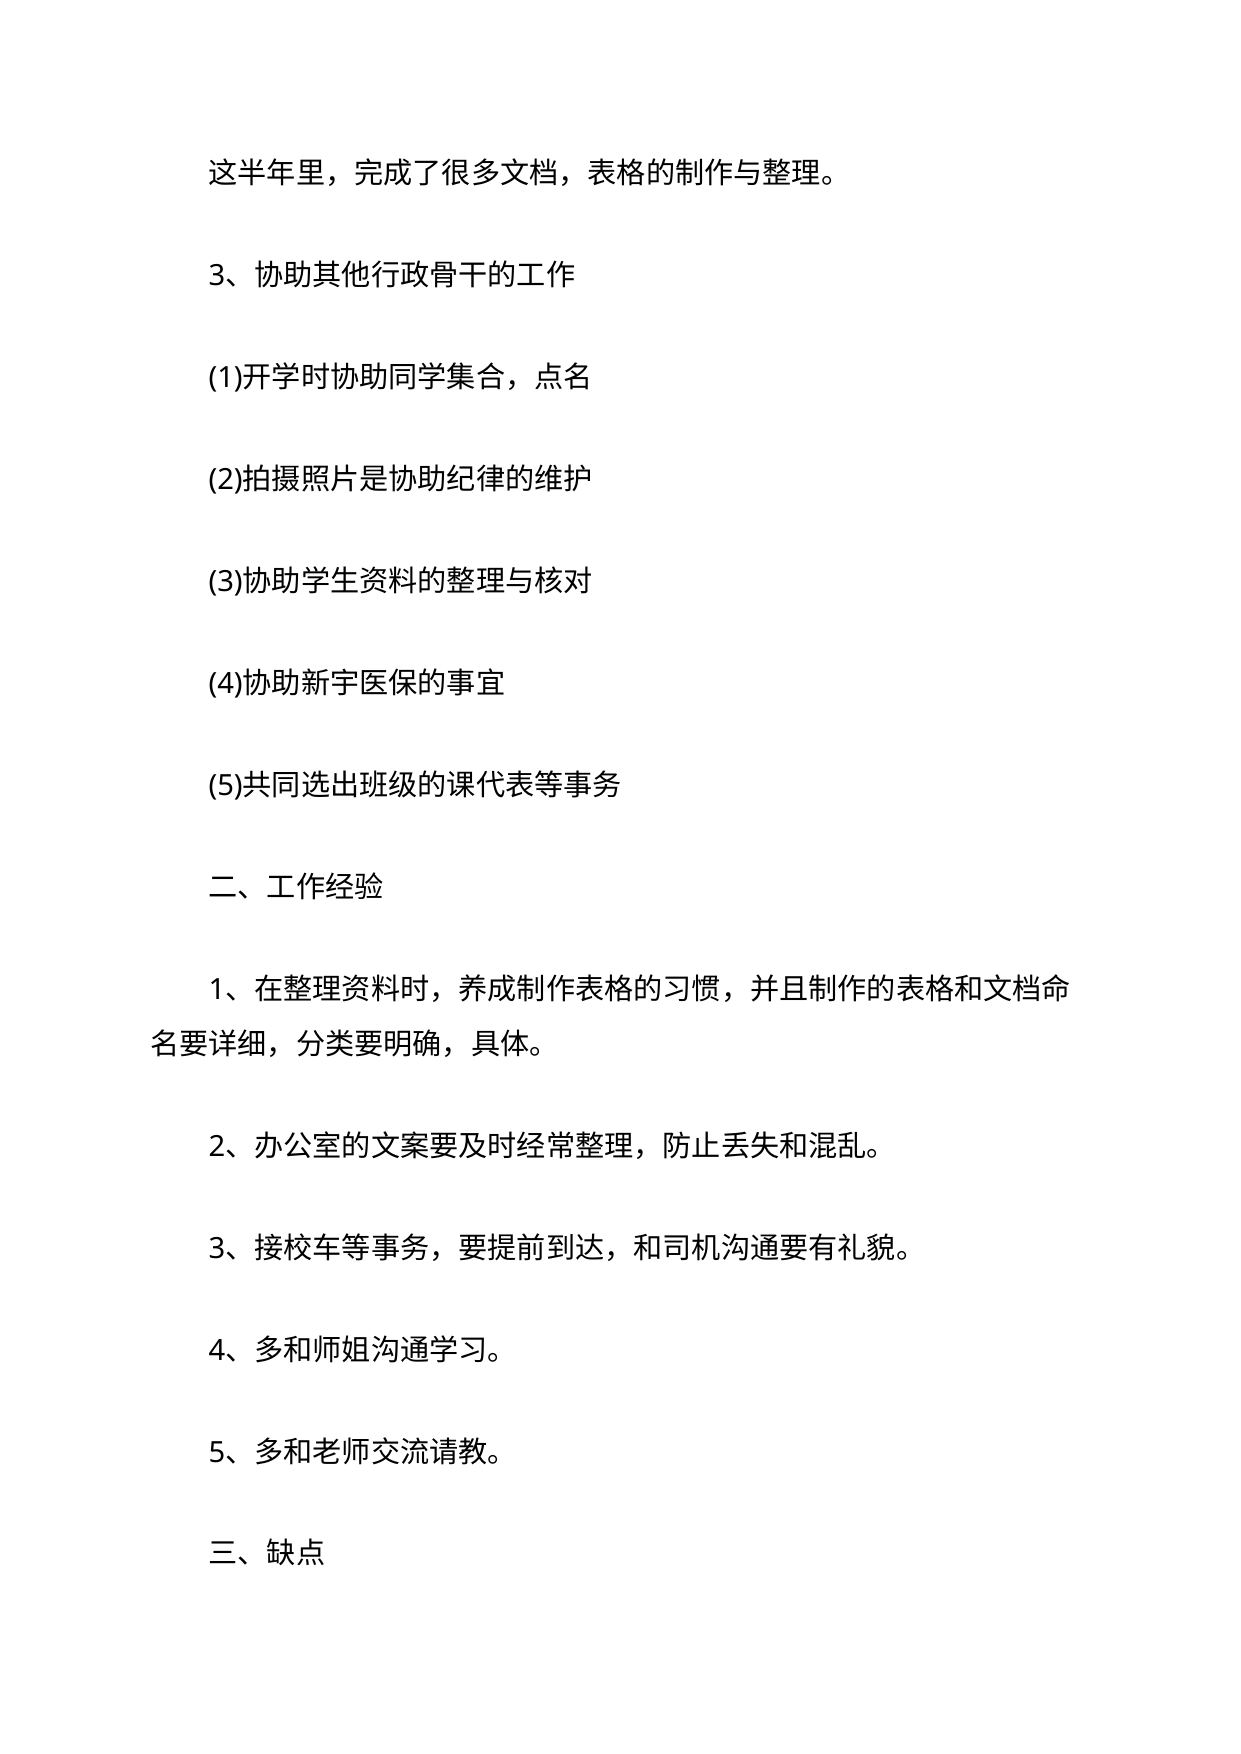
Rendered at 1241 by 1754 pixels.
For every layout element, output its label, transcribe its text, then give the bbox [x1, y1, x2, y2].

text 三、缺点 [150, 1530, 1090, 1572]
text 4、多和师姐沟通学习。 [150, 1326, 1090, 1368]
text 5、多和老师交流请教。 [150, 1428, 1090, 1471]
text 2、办公室的文案要及时经常整理，防止丢失和混乱。 [150, 1122, 1090, 1164]
text (4)协助新宇医保的事宜 [150, 660, 1090, 702]
text 3、协助其他行政骨干的工作 [150, 252, 1090, 294]
text 1、在整理资料时，养成制作表格的习惯，并且制作的表格和文档命名要详细，分类要明确，具体。 [150, 965, 1090, 1063]
text (5)共同选出班级的课代表等事务 [150, 762, 1090, 804]
text 3、接校车等事务，要提前到达，和司机沟通要有礼貌。 [150, 1224, 1090, 1267]
text (3)协助学生资料的整理与核对 [150, 558, 1090, 600]
text 二、工作经验 [150, 864, 1090, 906]
text (2)拍摄照片是协助纪律的维护 [150, 456, 1090, 498]
text (1)开学时协助同学集合，点名 [150, 354, 1090, 396]
text 这半年里，完成了很多文档，表格的制作与整理。 [150, 150, 1090, 192]
